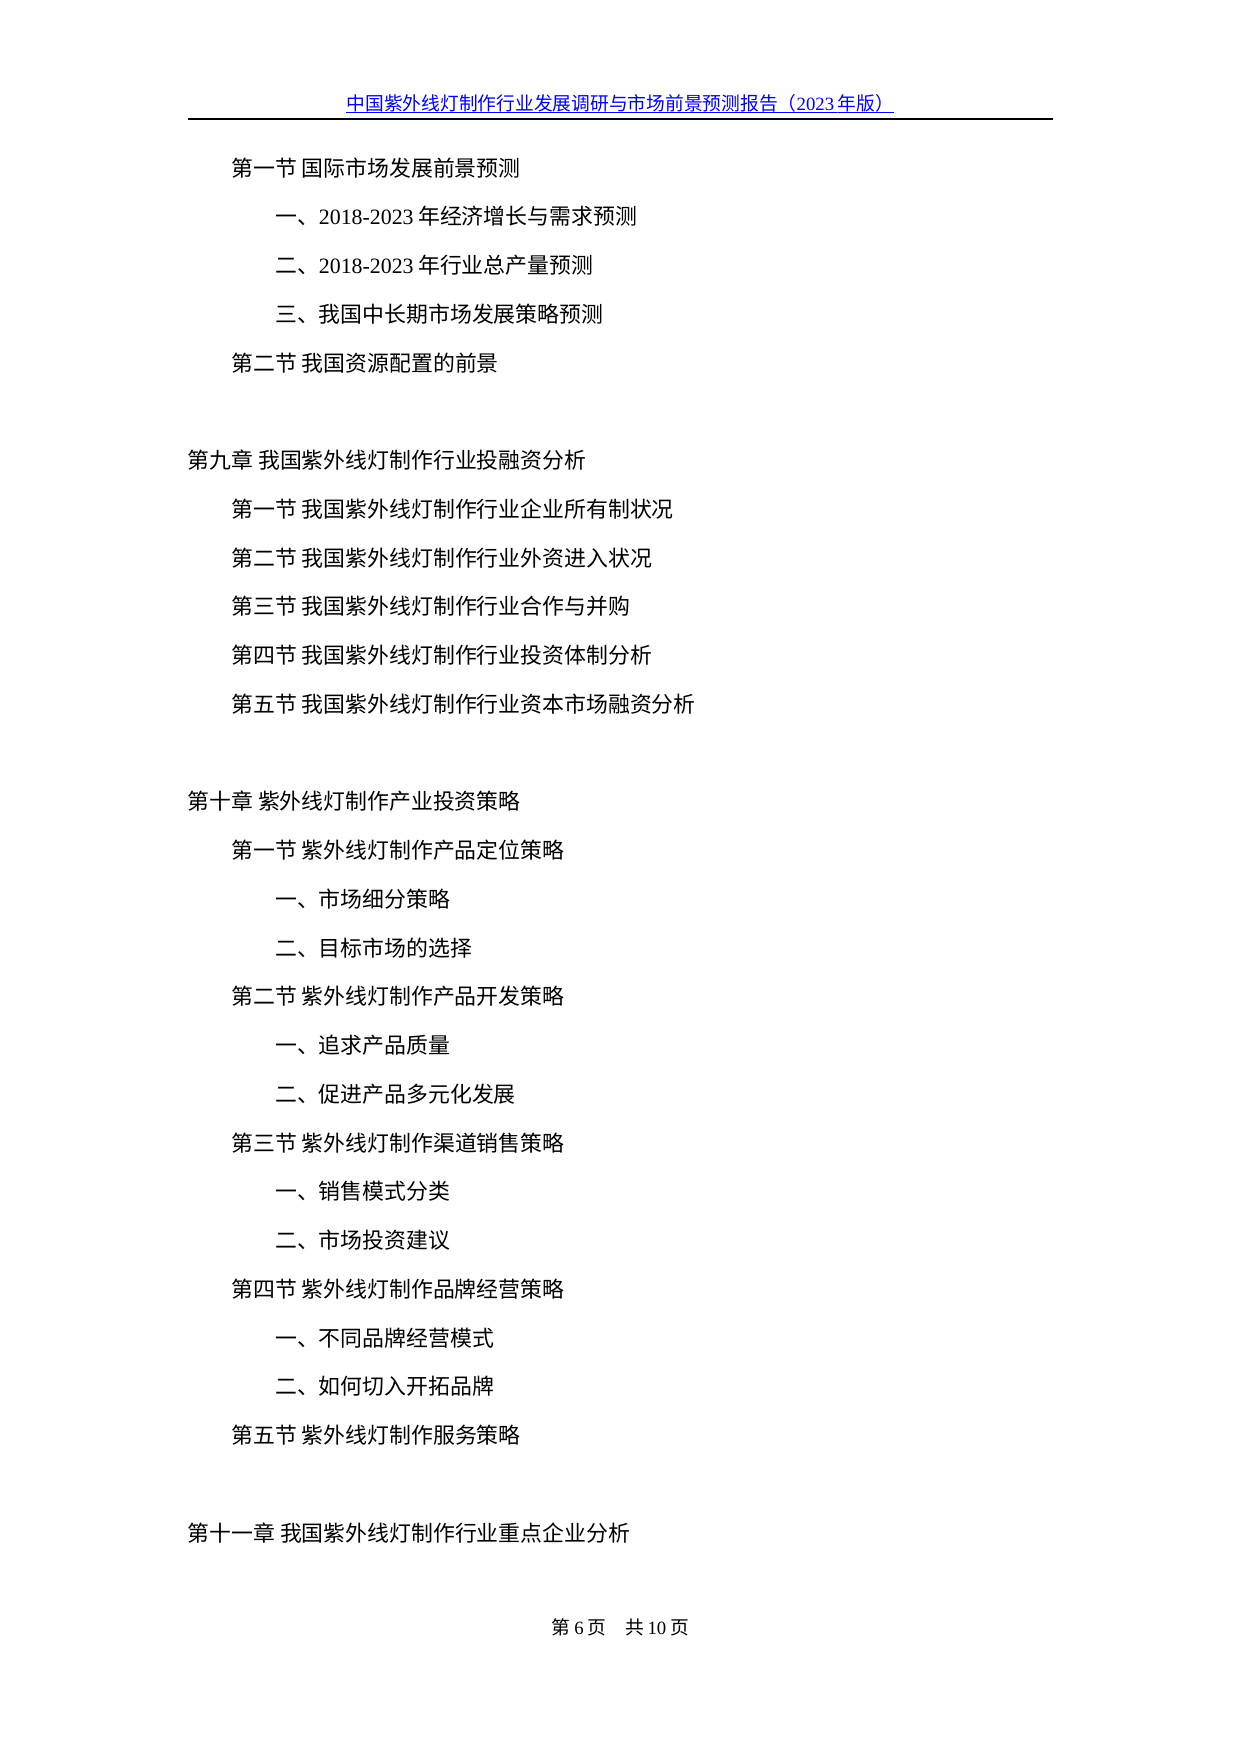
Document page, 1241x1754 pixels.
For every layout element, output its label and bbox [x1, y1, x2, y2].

text [187, 150, 1053, 1548]
